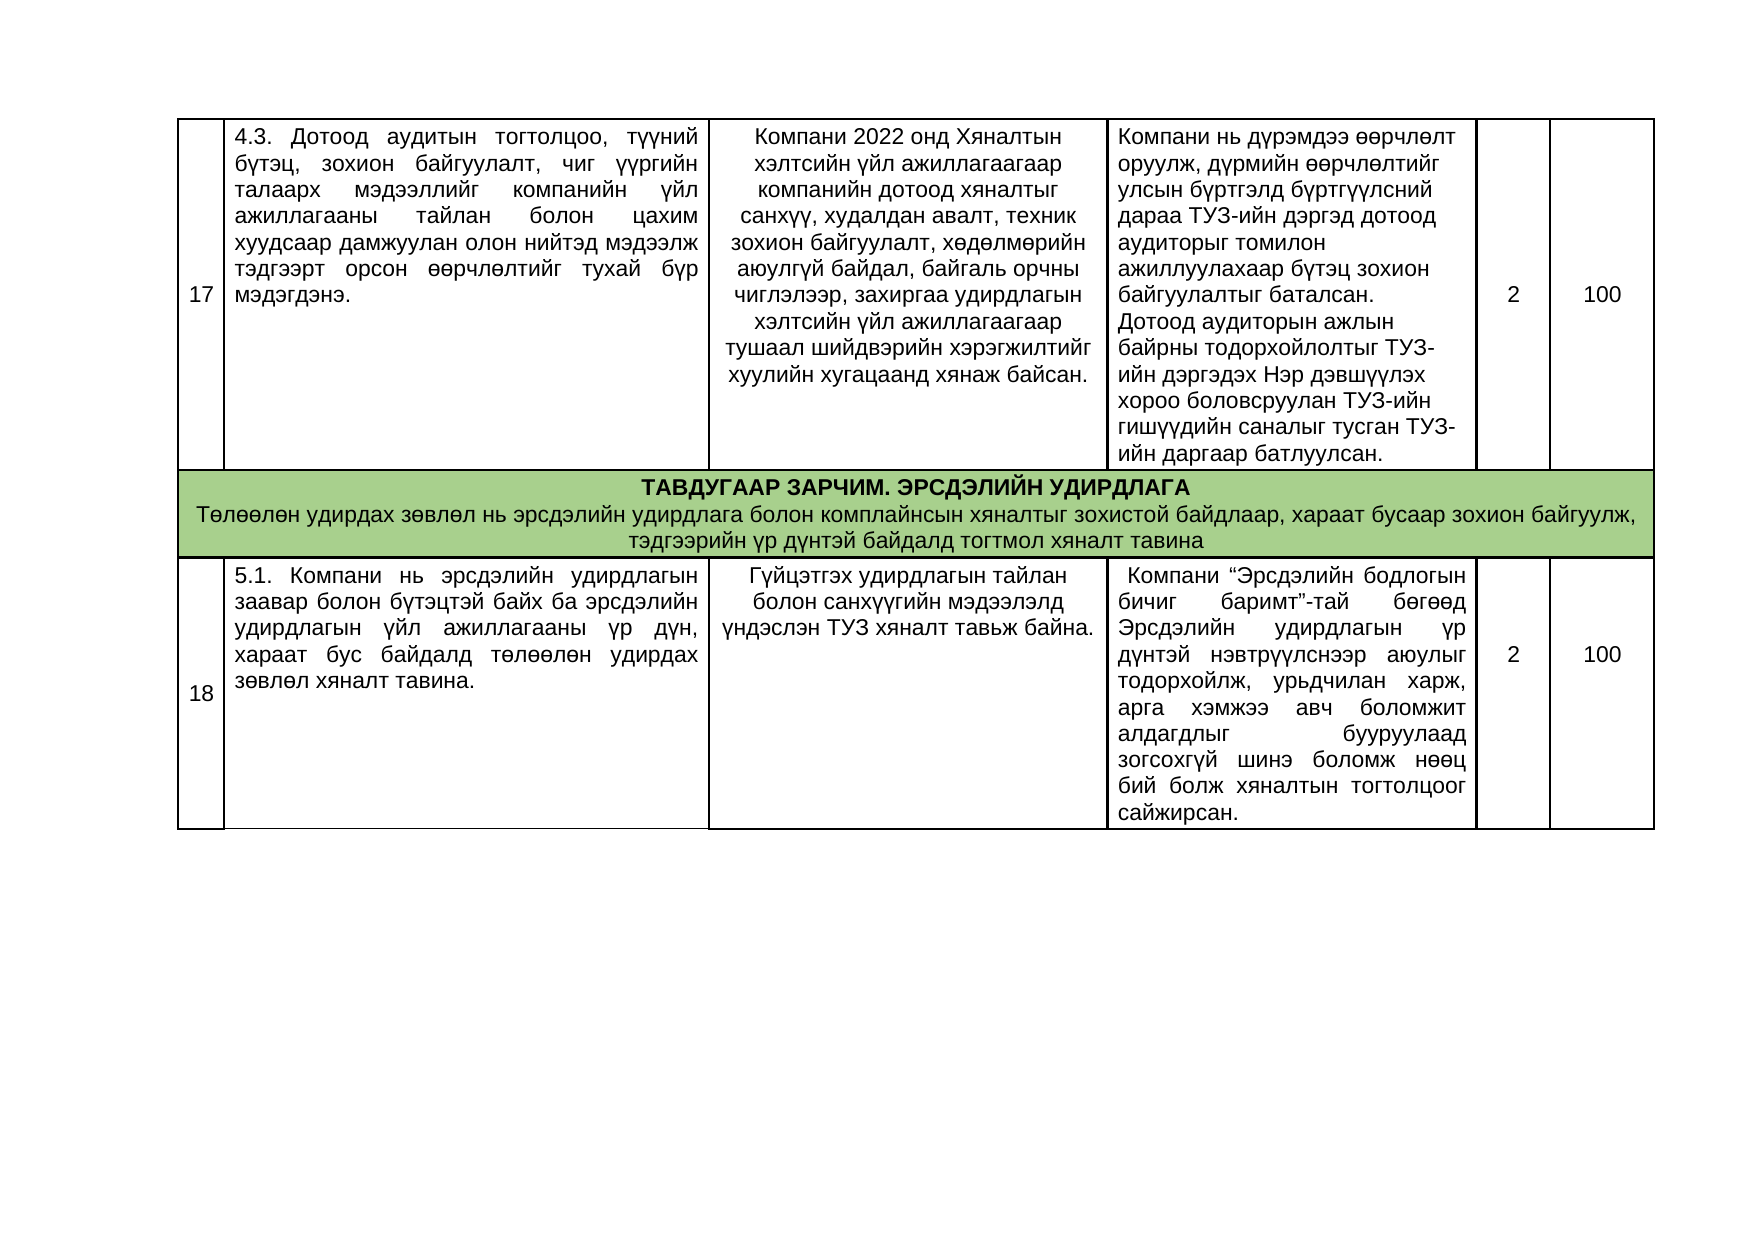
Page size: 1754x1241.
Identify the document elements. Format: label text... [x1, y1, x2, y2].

table_cell Гүйцэтгэх удирдлагын тайлан болон санхүүгийн мэдээлэлд үндэслэн ТУЗ хяналт тавьж байна. [710, 559, 1106, 828]
table_cell 2 [1478, 559, 1549, 828]
table_cell ТАВДУГААР ЗАРЧИМ. ЭРСДЭЛИЙН УДИРДЛАГА Төлөөлөн удирдах зөвлөл нь эрсдэлийн удирдлага болон комплайнсын хяналтыг зохистой байдлаар, хараат бусаар зохион байгуулж, тэдгээрийн үр дүнтэй байдалд тогтмол хяналт тавина [179, 471, 1653, 556]
table_cell 100 [1551, 559, 1653, 828]
table_cell Компани “Эрсдэлийн бодлогын бичиг баримт”-тай бөгөөд Эрсдэлийн удирдлагын үр дүнтэй нэвтрүүлснээр аюулыг тодорхойлж, урьдчилан харж, арга хэмжээ авч боломжит алдагдлыг бууруулаад зогсохгүй шинэ боломж нөөц бий болж хяналтын тогтолцоог сайжирсан. [1109, 559, 1475, 828]
table_cell 17 [179, 120, 223, 469]
table_cell 100 [1551, 120, 1653, 469]
table_cell Компани 2022 онд Хяналтын хэлтсийн үйл ажиллагаагаар компанийн дотоод хяналтыг санхүү, худалдан авалт, техник зохион байгуулалт, хөдөлмөрийн аюулгүй байдал, байгаль орчны чиглэлээр, захиргаа удирдлагын хэлтсийн үйл ажиллагаагаар тушаал шийдвэрийн хэрэгжилтийг хуулийн хугацаанд хянаж байсан. [710, 120, 1106, 469]
table_cell Компани нь дүрэмдээ өөрчлөлт оруулж, дүрмийн өөрчлөлтийг улсын бүртгэлд бүртгүүлсний дараа ТУЗ-ийн дэргэд дотоод аудиторыг томилон ажиллуулахаар бүтэц зохион байгуулалтыг баталсан. Дотоод аудиторын ажлын байрны тодорхойлолтыг ТУЗ-ийн дэргэдэх Нэр дэвшүүлэх хороо боловсруулан ТУЗ-ийн гишүүдийн саналыг тусган ТУЗ-ийн даргаар батлуулсан. [1109, 120, 1475, 469]
table_cell 18 [179, 559, 223, 828]
table_cell 4.3. Дотоод аудитын тогтолцоо, түүний бүтэц, зохион байгуулалт, чиг үүргийн талаарх мэдээллийг компанийн үйл ажиллагааны тайлан болон цахим хуудсаар дамжуулан олон нийтэд мэдээлж тэдгээрт орсон өөрчлөлтийг тухай бүр мэдэгдэнэ. [225, 120, 708, 469]
table_cell 2 [1478, 120, 1549, 469]
table_cell 5.1. Компани нь эрсдэлийн удирдлагын заавар болон бүтэцтэй байх ба эрсдэлийн удирдлагын үйл ажиллагааны үр дүн, хараат бус байдалд төлөөлөн удирдах зөвлөл хяналт тавина. [225, 559, 708, 828]
